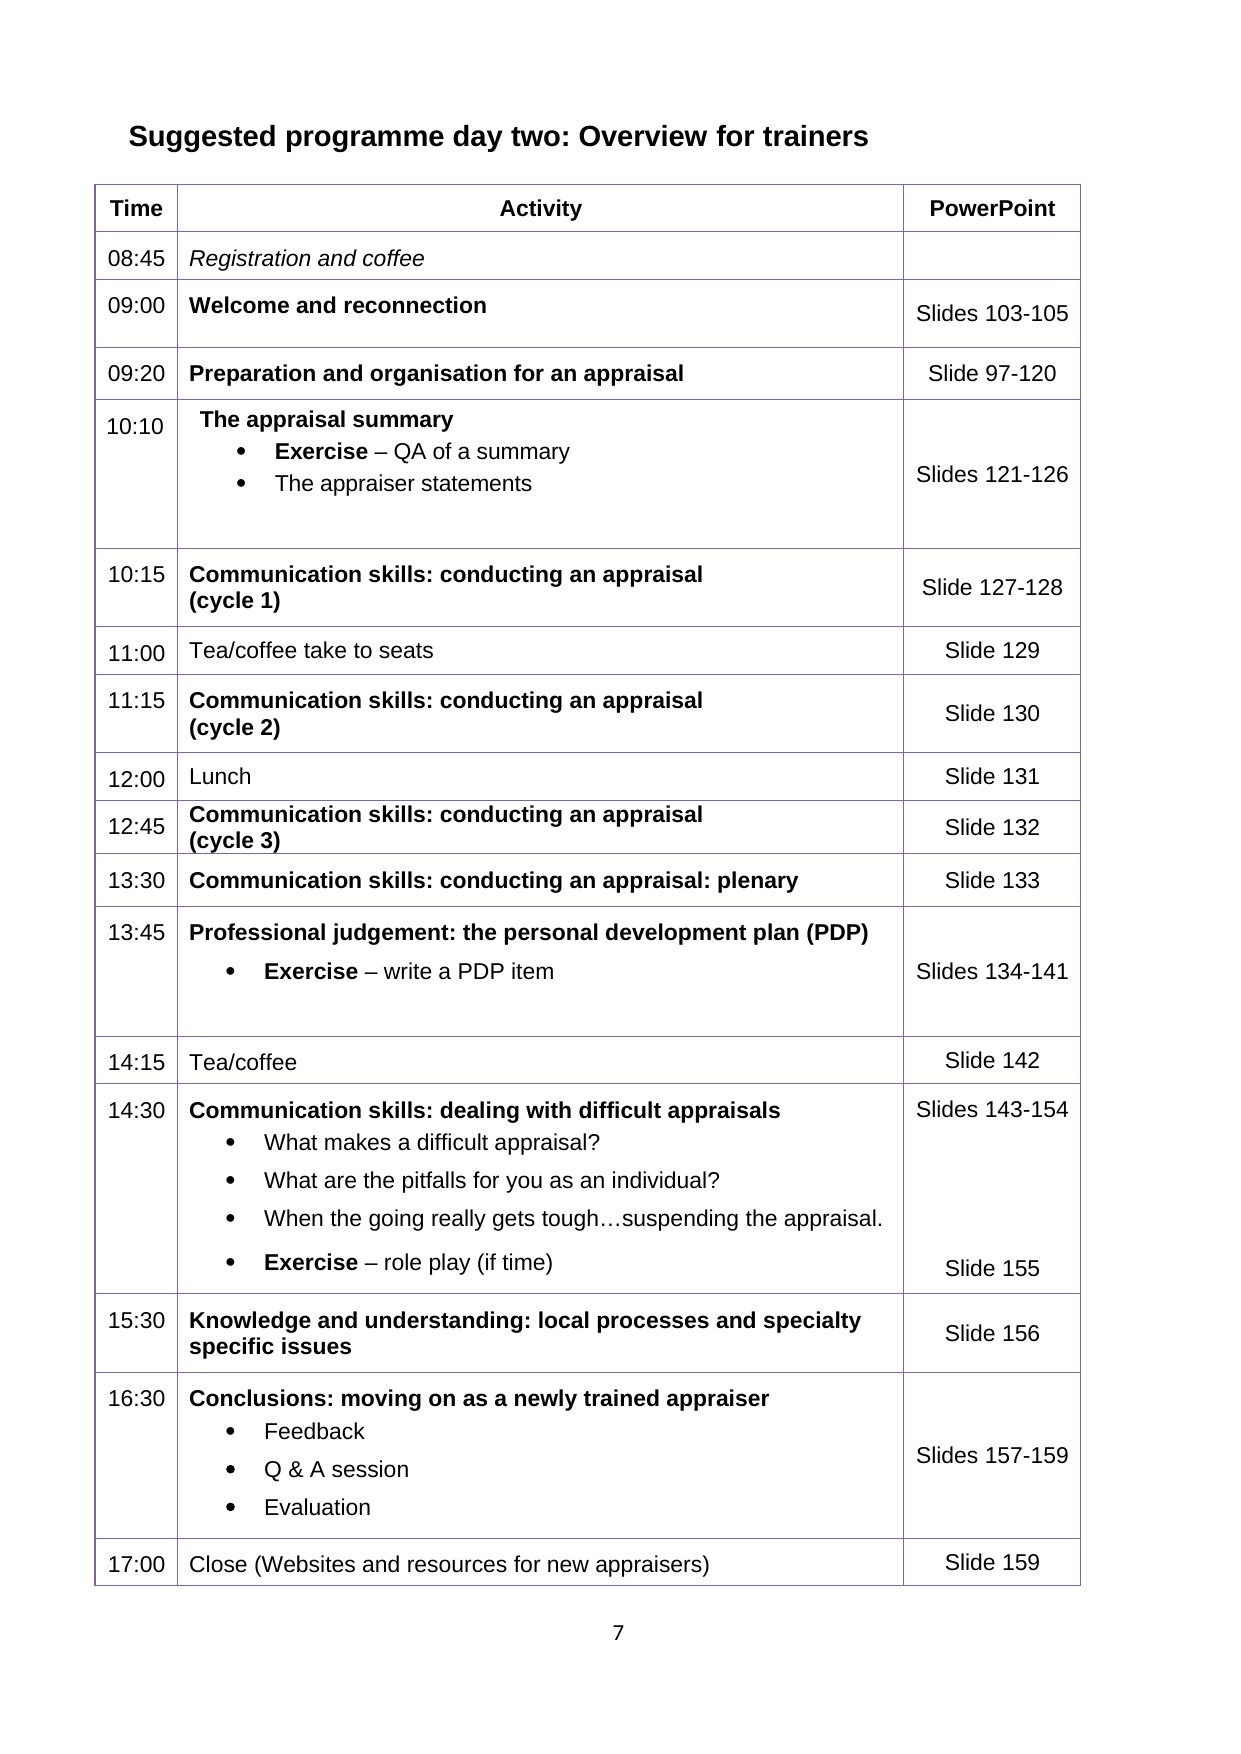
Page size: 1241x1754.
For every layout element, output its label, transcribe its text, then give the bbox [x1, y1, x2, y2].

table_cell 09:00 [96, 280, 177, 347]
table_cell Slide 127-128 [904, 549, 1080, 626]
table_cell Conclusions: moving on as a newly trained appraiser Feedback Q & A session Evaluation [178, 1373, 903, 1538]
table_cell 08:45 [96, 232, 177, 278]
table_cell Slide 133 [904, 854, 1080, 906]
table_cell 13:30 [96, 854, 177, 906]
table_cell Slides 134-141 [904, 907, 1080, 1036]
table_cell Slide 159 [904, 1539, 1080, 1585]
table_cell Slides 121-126 [904, 400, 1080, 547]
table_cell Knowledge and understanding: local processes and specialty specific issues [178, 1294, 903, 1372]
table_cell Slides 143-154 Slide 155 [904, 1084, 1080, 1293]
table_cell Slide 97-120 [904, 348, 1080, 399]
table_cell Tea/coffee take to seats [178, 627, 903, 673]
table_cell Communication skills: conducting an appraisal: plenary [178, 854, 903, 906]
table_cell Preparation and organisation for an appraisal [178, 348, 903, 399]
table_cell Slides 157-159 [904, 1373, 1080, 1538]
table_cell Tea/coffee [178, 1037, 903, 1083]
table_cell Lunch [178, 753, 903, 799]
table_cell Communication skills: conducting an appraisal (cycle 2) [178, 675, 903, 752]
table_cell 14:15 [96, 1037, 177, 1083]
table_cell [904, 232, 1080, 278]
table_cell 17:00 [96, 1539, 177, 1585]
table_cell Communication skills: conducting an appraisal (cycle 3) [178, 801, 903, 853]
table_cell Slide 131 [904, 753, 1080, 799]
table_cell Slide 132 [904, 801, 1080, 853]
table_cell 14:30 [96, 1084, 177, 1293]
table_cell 09:20 [96, 348, 177, 399]
table_cell The appraisal summary Exercise – QA of a summary The appraiser statements [178, 400, 903, 547]
table_header Time [96, 185, 177, 231]
table_cell 10:10 [96, 400, 177, 547]
table_cell 12:45 [96, 801, 177, 853]
table_cell 12:00 [96, 753, 177, 799]
table_cell Professional judgement: the personal development plan (PDP) Exercise – write a PDP item [178, 907, 903, 1036]
table_cell 10:15 [96, 549, 177, 626]
table_cell 13:45 [96, 907, 177, 1036]
table_cell Welcome and reconnection [178, 280, 903, 347]
table_cell 11:15 [96, 675, 177, 752]
table_cell Communication skills: conducting an appraisal (cycle 1) [178, 549, 903, 626]
table_cell Slides 103-105 [904, 280, 1080, 347]
table_cell 11:00 [96, 627, 177, 673]
table_cell Communication skills: dealing with difficult appraisals What makes a difficult appraisal? What are the pitfalls for you as an individual? When the going really gets tough…suspending the appraisal. Exercise – role play (if time) [178, 1084, 903, 1293]
table_cell Registration and coffee [178, 232, 903, 278]
table_cell 15:30 [96, 1294, 177, 1372]
table_cell 16:30 [96, 1373, 177, 1538]
table_header Activity [178, 185, 903, 231]
table_cell Slide 142 [904, 1037, 1080, 1083]
table_cell Close (Websites and resources for new appraisers) [178, 1539, 903, 1585]
subtitle Suggested programme day two: Overview for trainers [128, 119, 1096, 152]
table_cell Slide 156 [904, 1294, 1080, 1372]
table_header PowerPoint [904, 185, 1080, 231]
table_cell Slide 130 [904, 675, 1080, 752]
table_cell Slide 129 [904, 627, 1080, 673]
